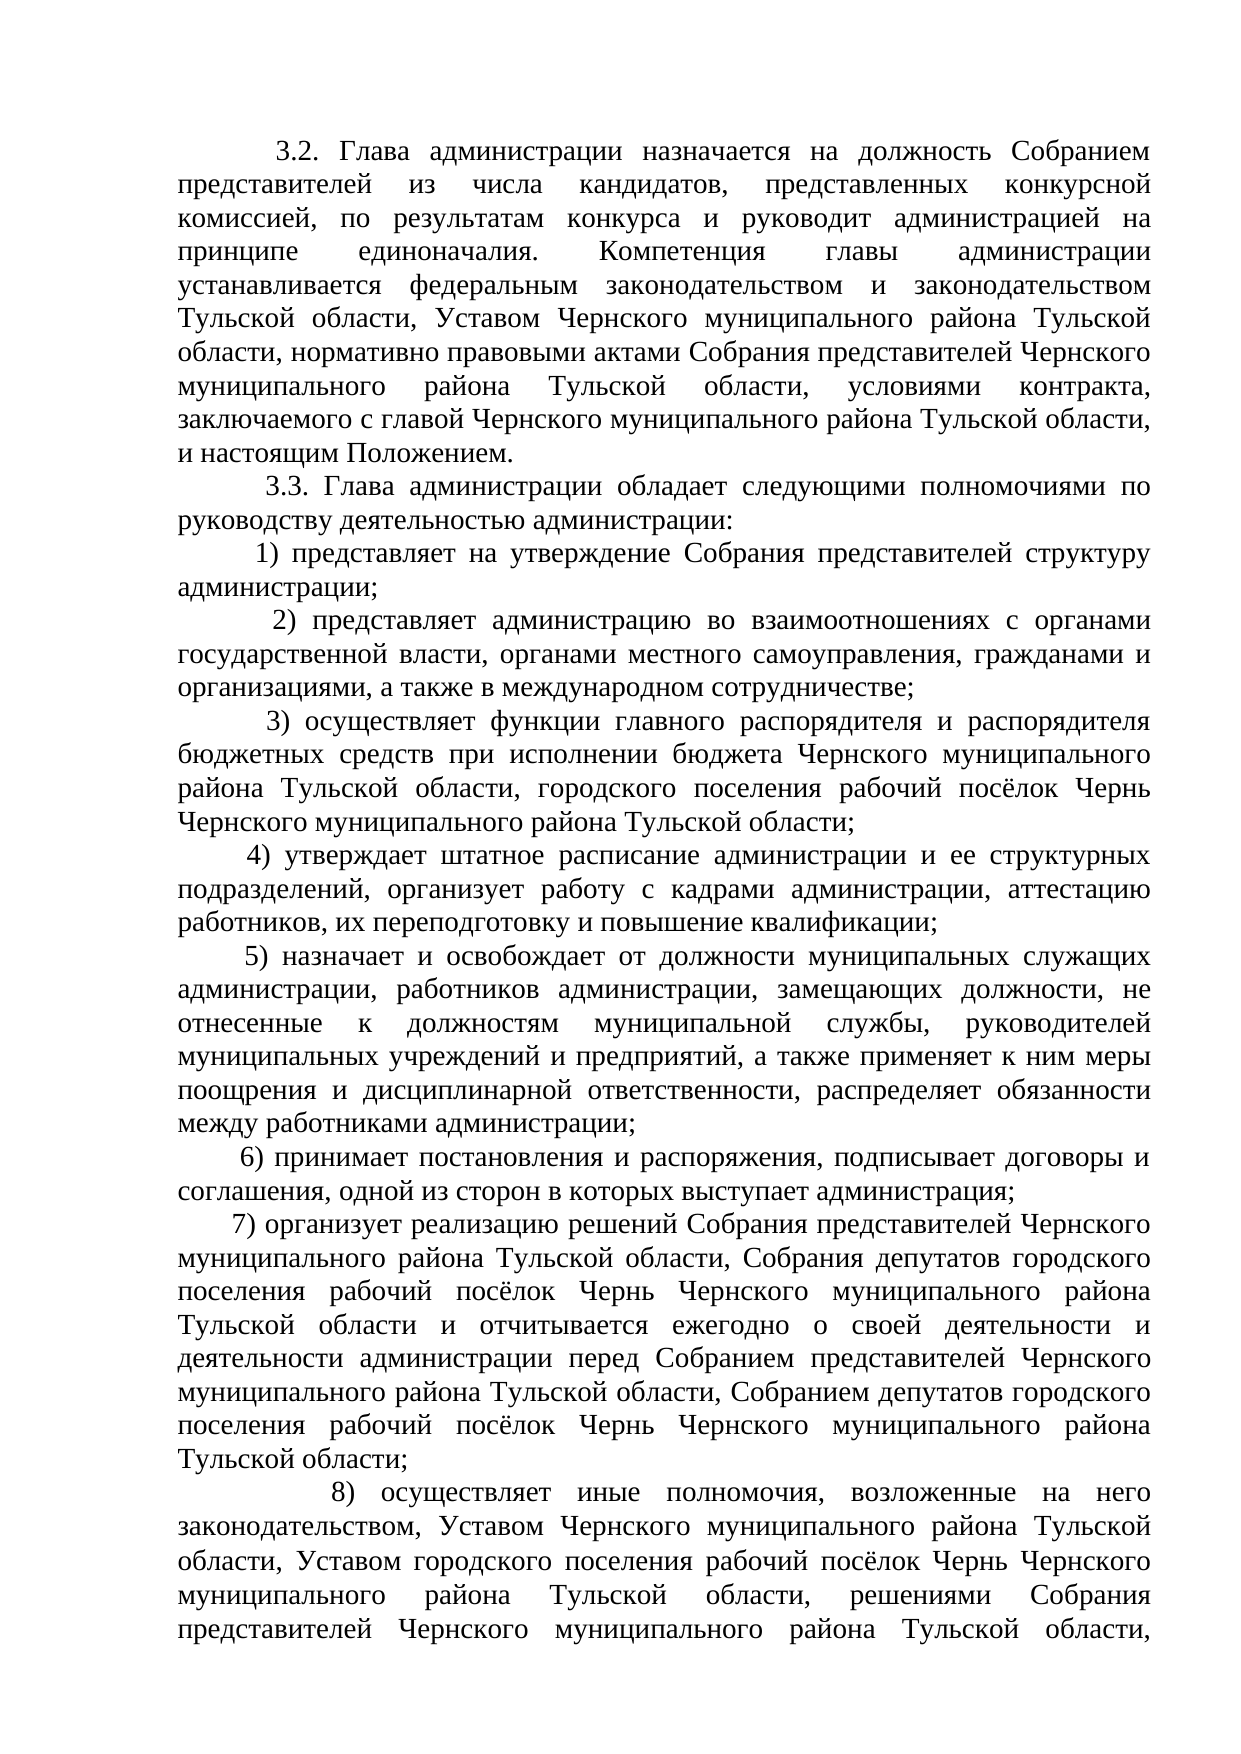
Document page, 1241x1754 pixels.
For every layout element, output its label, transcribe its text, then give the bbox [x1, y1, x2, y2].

text 4) утверждает штатное расписание администрации и ее структурных подразделений, организует работу с кадрами администрации, аттестацию работников, их переподготовку и повышение квалификации; [177, 837, 1152, 938]
text 3) осуществляет функции главного распорядителя и распорядителя бюджетных средств при исполнении бюджета Чернского муниципального района Тульской области, городского поселения рабочий посёлок Чернь Чернского муниципального района Тульской области; [177, 703, 1152, 837]
text 6) принимает постановления и распоряжения, подписывает договоры и соглашения, одной из сторон в которых выступает администрация; [177, 1139, 1152, 1206]
text 5) назначает и освобождает от должности муниципальных служащих администрации, работников администрации, замещающих должности, не отнесенные к должностям муниципальной службы, руководителей муниципальных учреждений и предприятий, а также применяет к ним меры поощрения и дисциплинарной ответственности, распределяет обязанности между работниками администрации; [177, 938, 1152, 1139]
text 2) представляет администрацию во взаимоотношениях с органами государственной власти, органами местного самоуправления, гражданами и организациями, а также в международном сотрудничестве; [177, 602, 1152, 703]
text 7) организует реализацию решений Собрания представителей Чернского муниципального района Тульской области, Собрания депутатов городского поселения рабочий посёлок Чернь Чернского муниципального района Тульской области и отчитывается ежегодно о своей деятельности и деятельности администрации перед Собранием представителей Чернского муниципального района Тульской области, Собранием депутатов городского поселения рабочий посёлок Чернь Чернского муниципального района Тульской области; [177, 1206, 1152, 1474]
text 3.2. Глава администрации назначается на должность Собранием представителей из числа кандидатов, представленных конкурсной комиссией, по результатам конкурса и руководит администрацией на принципе единоначалия. Компетенция главы администрации устанавливается федеральным законодательством и законодательством Тульской области, Уставом Чернского муниципального района Тульской области, нормативно правовыми актами Собрания представителей Чернского муниципального района Тульской области, условиями контракта, заключаемого с главой Чернского муниципального района Тульской области, и настоящим Положением. [177, 133, 1152, 468]
text 3.3. Глава администрации обладает следующими полномочиями по руководству деятельностью администрации: [177, 468, 1152, 535]
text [177, 1474, 1152, 1644]
text 1) представляет на утверждение Собрания представителей структуру администрации; [177, 535, 1152, 602]
